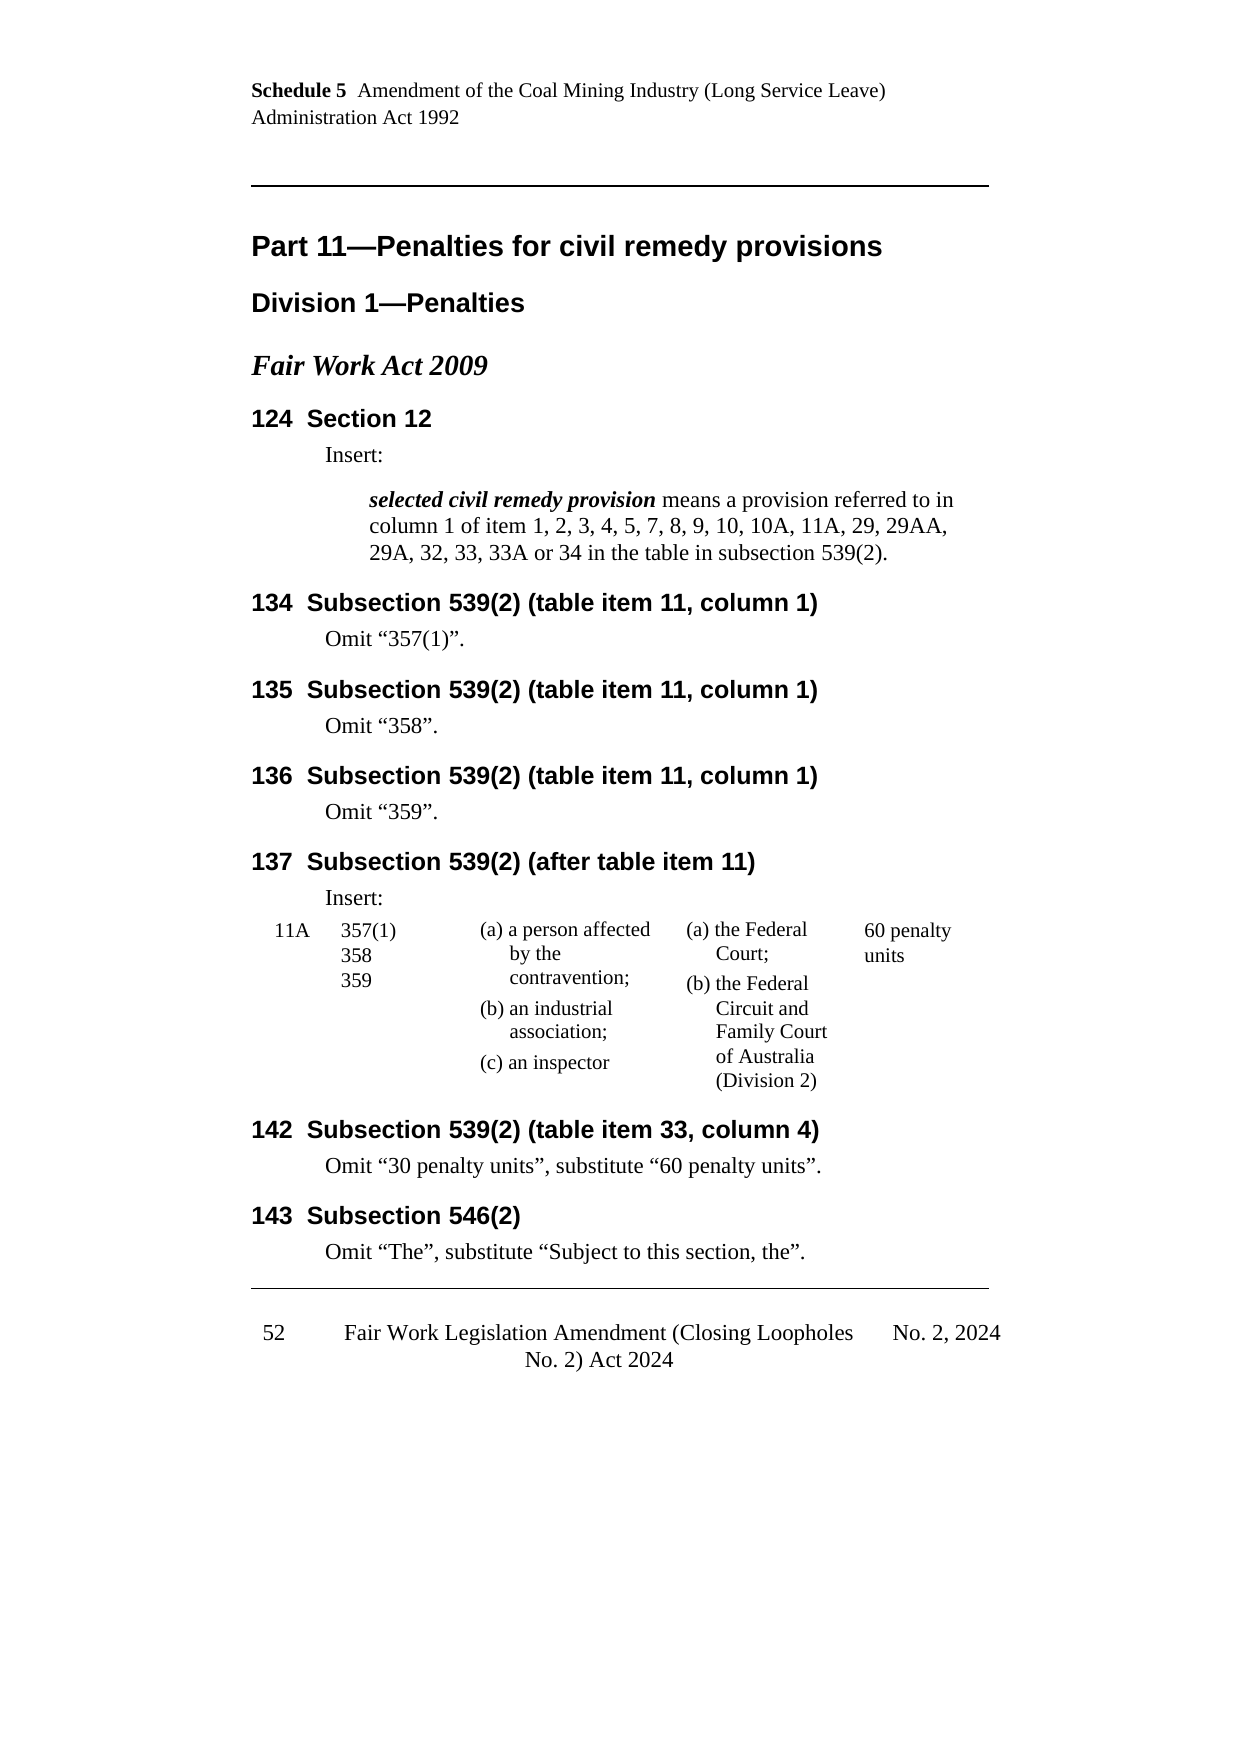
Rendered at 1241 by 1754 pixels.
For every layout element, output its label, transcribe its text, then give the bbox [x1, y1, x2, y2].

text Omit “The”, substitute “Subject to this section, the”. [325, 1238, 989, 1264]
text Division 1—Penalties [251, 287, 989, 318]
text Insert: [325, 884, 989, 911]
text 124 Section 12 [251, 404, 989, 433]
text Omit “357(1)”. [325, 625, 989, 652]
text 137 Subsection 539(2) (after table item 11) [251, 847, 989, 876]
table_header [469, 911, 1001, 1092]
text 134 Subsection 539(2) (table item 11, column 1) [251, 588, 989, 617]
text selected civil remedy provision means a provision referred to in column 1 of item 1, 2, 3, 4, 5, 7, 8, 9, 10, 10A, 11A, 29, 29AA, 29A, 32, 33, 33A or 34 in the table in subsection 539(2). [369, 486, 989, 565]
text 135 Subsection 539(2) (table item 11, column 1) [251, 674, 989, 703]
text 143 Subsection 546(2) [251, 1201, 989, 1230]
text Omit “30 penalty units”, substitute “60 penalty units”. [325, 1152, 989, 1178]
text Omit “358”. [325, 712, 989, 738]
text 136 Subsection 539(2) (table item 11, column 1) [251, 761, 989, 790]
text Part 11—Penalties for civil remedy provisions [251, 229, 989, 262]
text Omit “359”. [325, 798, 989, 824]
text Insert: [325, 441, 989, 467]
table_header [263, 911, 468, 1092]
text Fair Work Act 2009 [251, 348, 989, 381]
text 142 Subsection 539(2) (table item 33, column 4) [251, 1114, 989, 1143]
